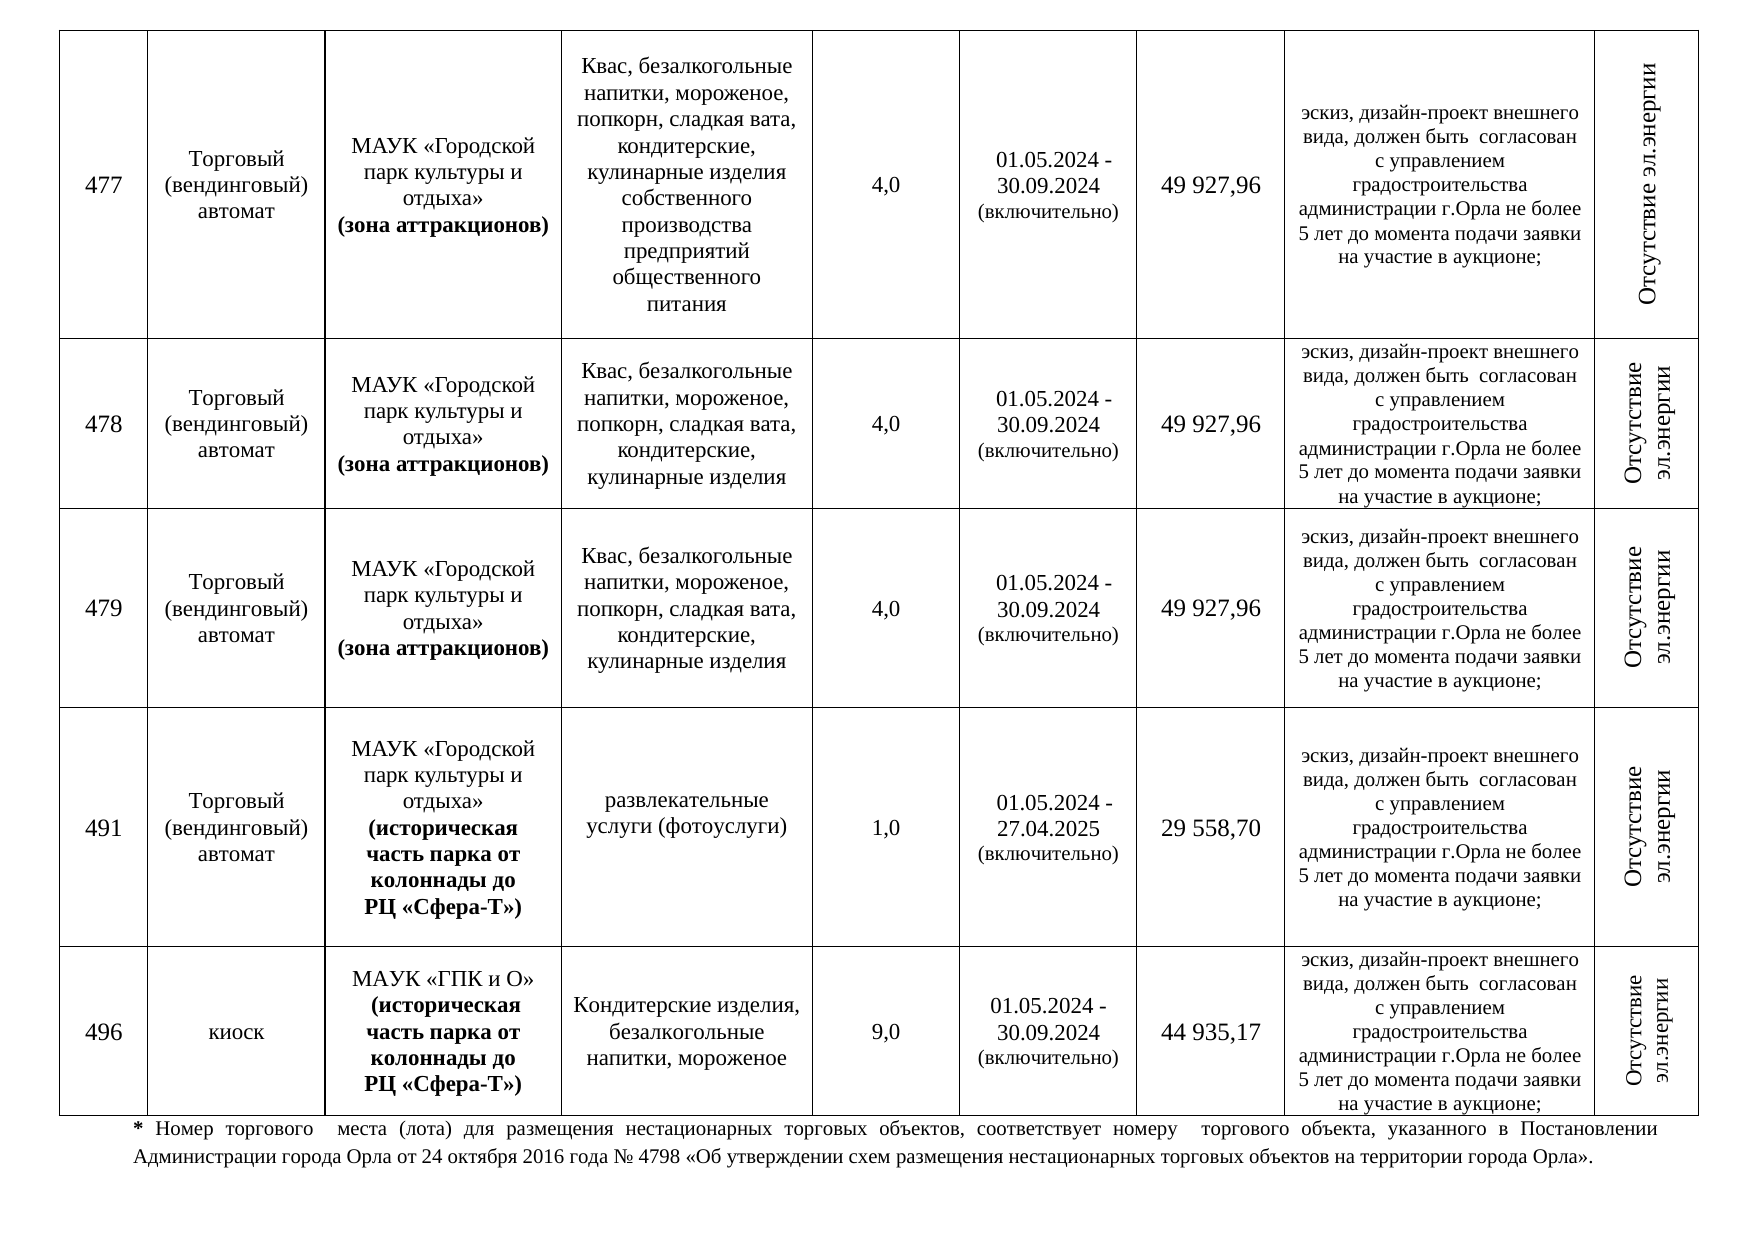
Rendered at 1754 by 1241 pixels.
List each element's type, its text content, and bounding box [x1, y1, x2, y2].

table_cell МАУК «Городской парк культуры и отдыха» (зона аттракционов) [326, 339, 561, 508]
table_cell развлекательные услуги (фотоуслуги) [562, 708, 812, 946]
table_cell 491 [60, 708, 147, 946]
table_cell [1285, 31, 1594, 338]
table_cell 477 [60, 31, 147, 338]
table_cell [960, 31, 1136, 338]
table_cell МАУК «Городской парк культуры и отдыха» (историческая часть парка от колоннады до РЦ «Сфера-Т») [326, 708, 561, 946]
table_cell 478 [60, 339, 147, 508]
table_cell 01.05.2024 - 27.04.2025 (включительно) [960, 708, 1136, 946]
table_cell Квас, безалкогольные напитки, мороженое, попкорн, сладкая вата, кондитерские, кулинарные изделия [562, 509, 812, 707]
table_cell Отсутствие эл.энергии [1595, 708, 1698, 946]
table_cell киоск [148, 947, 324, 1115]
table_cell МАУК «Городской парк культуры и отдыха» (зона аттракционов) [326, 509, 561, 707]
table_cell 4,0 [813, 339, 959, 508]
text * Номер торгового места (лота) для размещения нестационарных торговых объектов, соответствует номеру торгового объекта, указанного в Постановлении Администрации города Орла от 24 октября 2016 года № 4798 «Об утверждении схем размещения нестационарных торговых объектов на территории города Орла». [133, 1116, 1660, 1168]
table_cell Торговый (вендинговый) автомат [148, 708, 324, 946]
table_cell 1,0 [813, 708, 959, 946]
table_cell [1595, 31, 1698, 338]
table_cell 01.05.2024 - 30.09.2024 (включительно) [960, 947, 1136, 1115]
table_cell 01.05.2024 - 30.09.2024 (включительно) [960, 339, 1136, 508]
table_cell 49 927,96 [1137, 31, 1284, 338]
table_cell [148, 31, 324, 338]
table_cell Торговый (вендинговый) автомат [148, 339, 324, 508]
table_cell Торговый (вендинговый) автомат [148, 509, 324, 707]
table_cell Квас, безалкогольные напитки, мороженое, попкорн, сладкая вата, кондитерские, кулинарные изделия [562, 339, 812, 508]
table_cell 9,0 [813, 947, 959, 1115]
table_cell 49 927,96 [1137, 339, 1284, 508]
table_cell МАУК «Городской парк культуры и отдыха» (зона аттракционов) [326, 31, 561, 338]
table_cell 29 558,70 [1137, 708, 1284, 946]
table_cell Отсутствие эл.энергии [1595, 509, 1698, 707]
table_cell Кондитерские изделия, безалкогольные напитки, мороженое [562, 947, 812, 1115]
table_cell 479 [60, 509, 147, 707]
table_cell 01.05.2024 - 30.09.2024 (включительно) [960, 509, 1136, 707]
table_cell 49 927,96 [1137, 509, 1284, 707]
table_cell 44 935,17 [1137, 947, 1284, 1115]
table_cell Отсутствие эл.энергии [1595, 339, 1698, 508]
table_cell Квас, безалкогольные напитки, мороженое, попкорн, сладкая вата, кондитерские, кулинарные изделия собственного производства предприятий общественного питания [562, 31, 812, 338]
table_cell Отсутствие эл.энергии [1595, 947, 1698, 1115]
table_cell 4,0 [813, 509, 959, 707]
table_cell 4,0 [813, 31, 959, 338]
table_cell 496 [60, 947, 147, 1115]
table_cell МАУК «ГПК и О» (историческая часть парка от колоннады до РЦ «Сфера-Т») [326, 947, 561, 1115]
